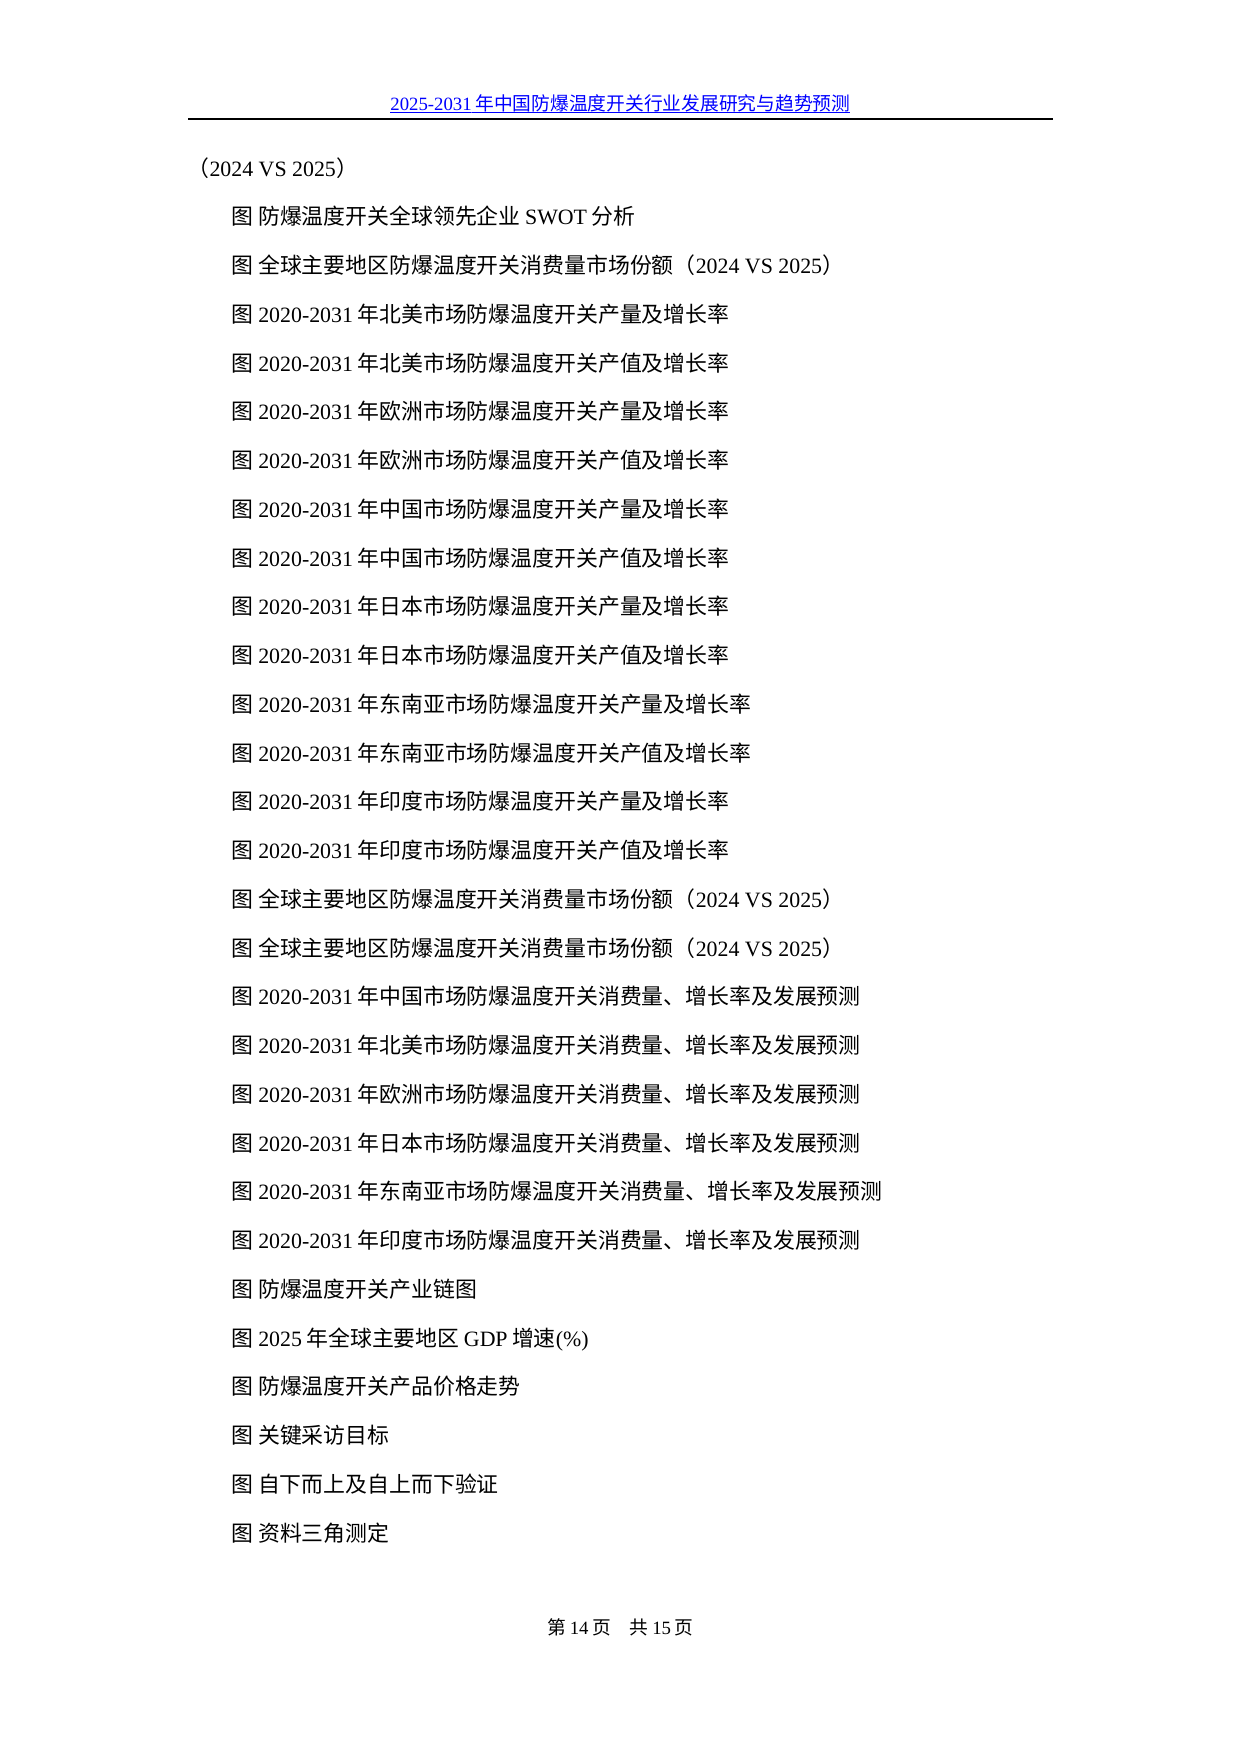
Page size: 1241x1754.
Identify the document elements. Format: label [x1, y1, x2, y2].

text [187, 150, 1053, 1548]
